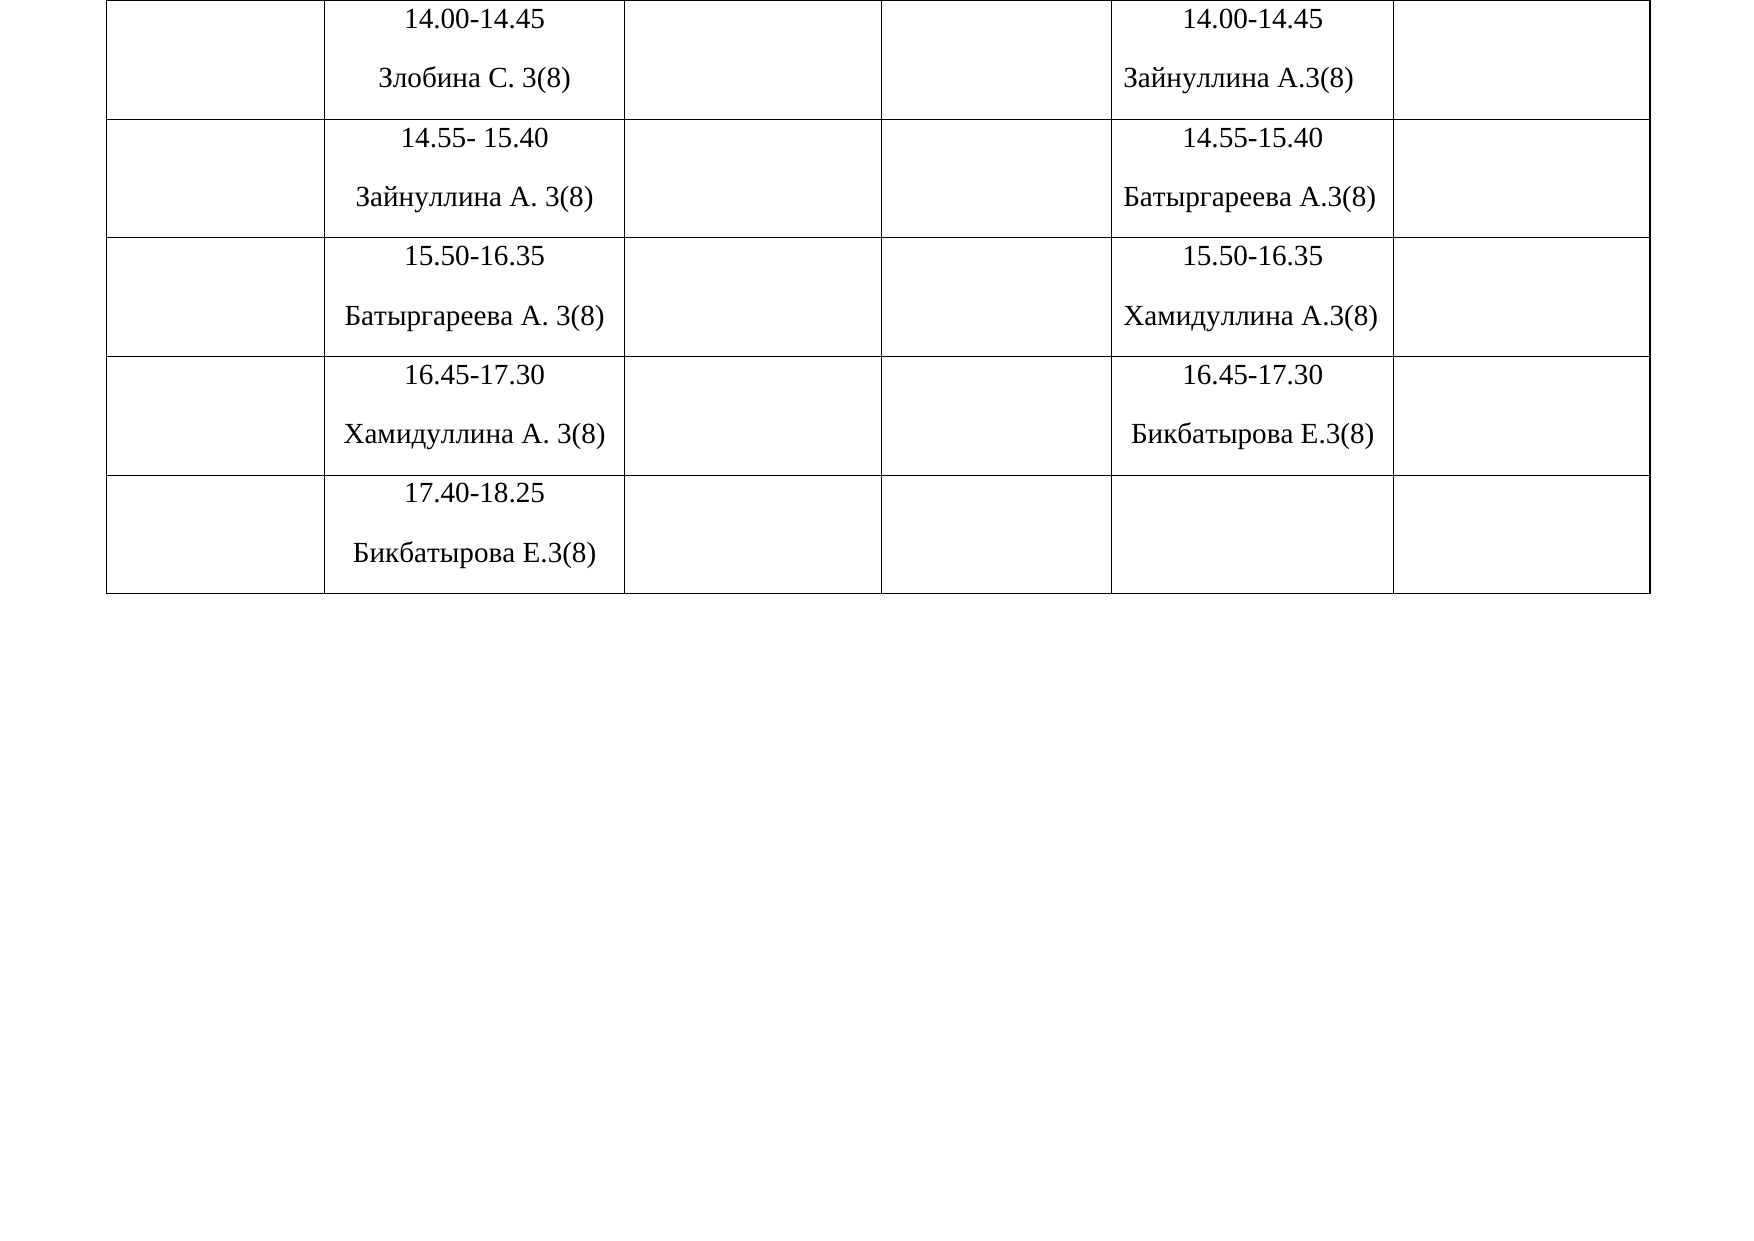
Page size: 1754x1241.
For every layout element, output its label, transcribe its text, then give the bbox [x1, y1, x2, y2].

table_cell [625, 1, 881, 119]
table_cell 14.55-15.40 Батыргареева А.3(8) [1112, 120, 1393, 237]
table_cell [107, 120, 324, 237]
table_cell [1394, 1, 1649, 119]
table_cell [107, 476, 324, 593]
table_cell [1394, 238, 1649, 356]
table_cell 14.00-14.45 Зайнуллина А.3(8) [1112, 1, 1393, 119]
table_cell [625, 120, 881, 237]
table_cell 15.50-16.35 Хамидуллина А.3(8) [1112, 238, 1393, 356]
table_cell [882, 120, 1111, 237]
table_cell 14.00-14.45 Злобина С. 3(8) [325, 1, 624, 119]
table_cell 15.50-16.35 Батыргареева А. 3(8) [325, 238, 624, 356]
table_cell [1112, 476, 1393, 593]
table_cell [1394, 357, 1649, 474]
table_cell 14.55- 15.40 Зайнуллина А. 3(8) [325, 120, 624, 237]
table_cell [625, 357, 881, 474]
table_cell [625, 476, 881, 593]
table_cell 17.40-18.25 Бикбатырова Е.3(8) [325, 476, 624, 593]
table_cell [107, 1, 324, 119]
table_cell [882, 238, 1111, 356]
table_cell [625, 238, 881, 356]
table_cell [1394, 476, 1649, 593]
table_cell [107, 357, 324, 474]
table_cell [882, 476, 1111, 593]
table_cell [1394, 120, 1649, 237]
table_cell [882, 1, 1111, 119]
table_cell 16.45-17.30 Хамидуллина А. 3(8) [325, 357, 624, 474]
table_cell 16.45-17.30 Бикбатырова Е.3(8) [1112, 357, 1393, 474]
table_cell [882, 357, 1111, 474]
table_cell [107, 238, 324, 356]
